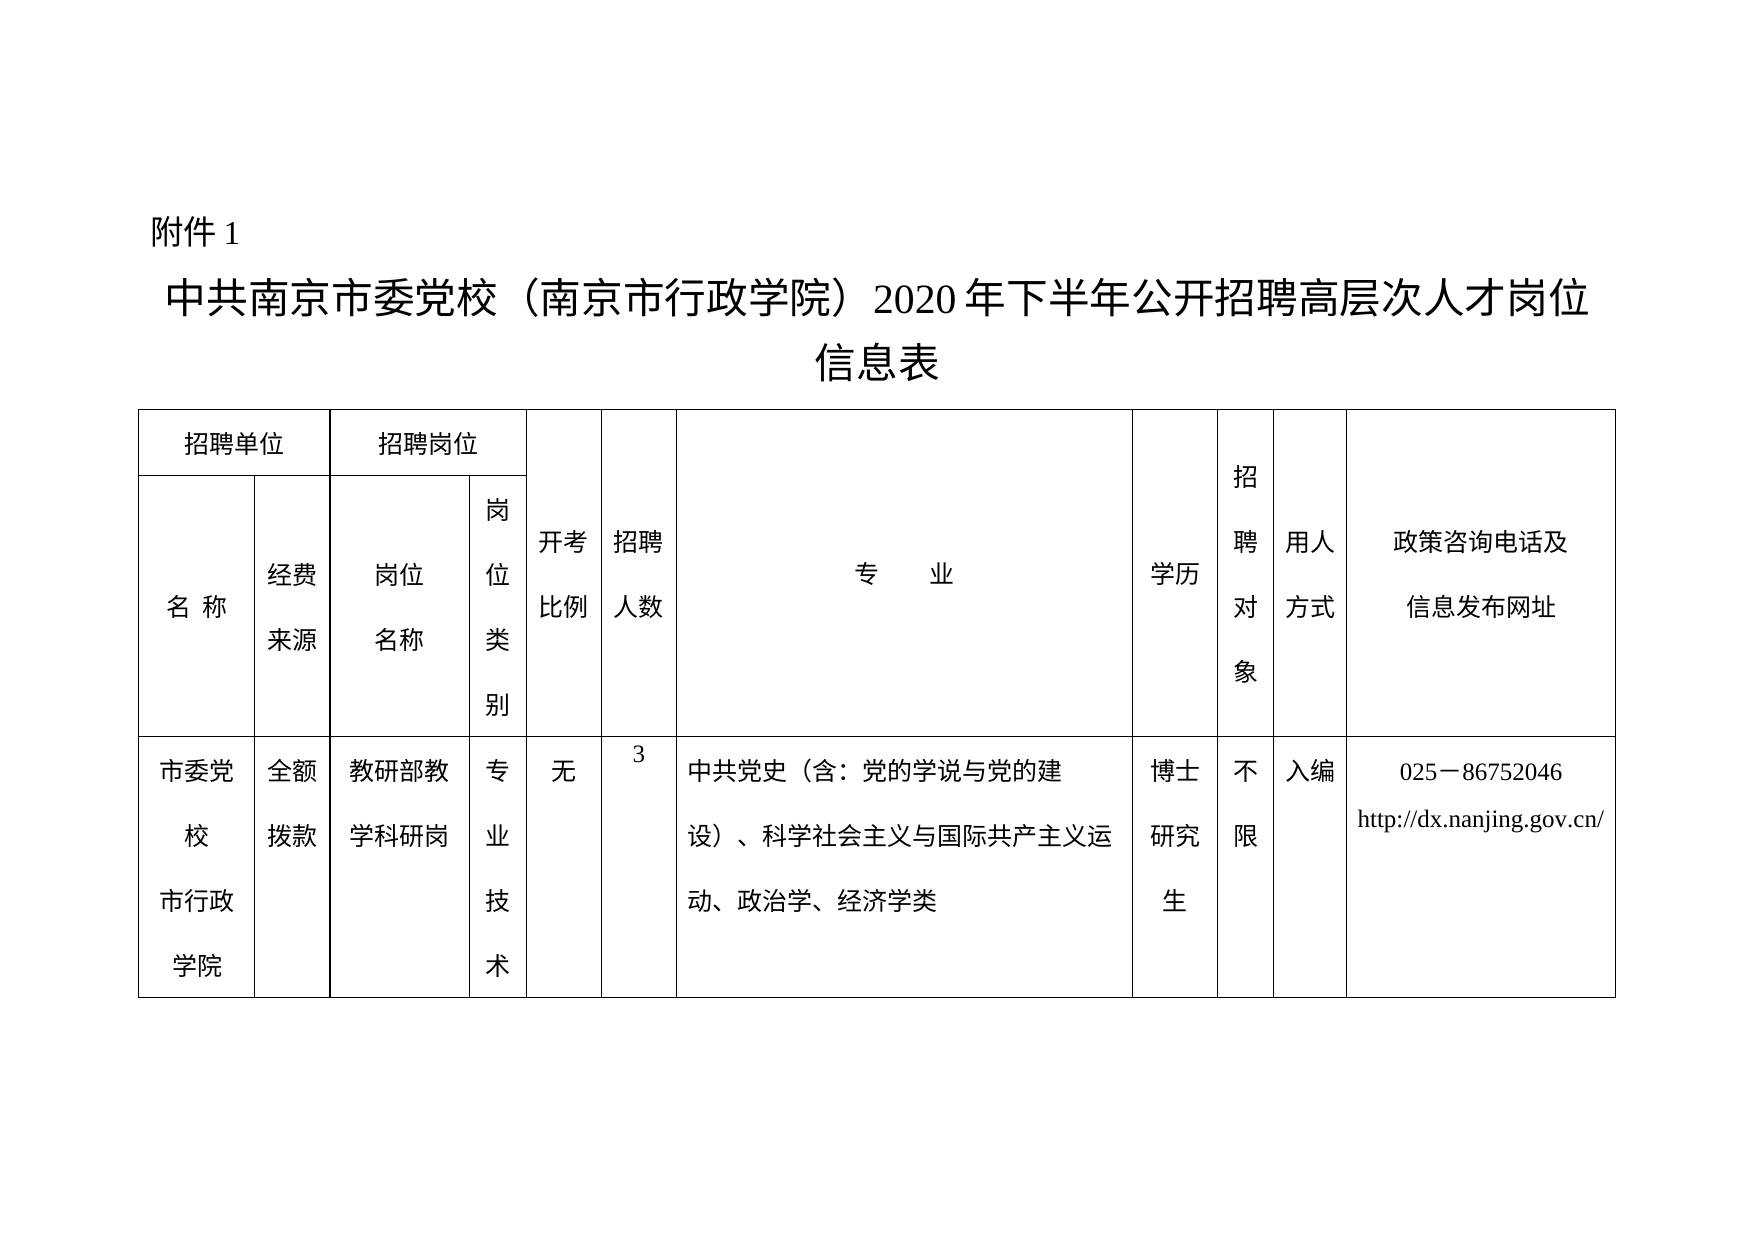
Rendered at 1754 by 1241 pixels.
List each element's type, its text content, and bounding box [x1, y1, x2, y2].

table_cell 3 [602, 737, 676, 997]
table_header 招聘单位 [139, 410, 329, 475]
table_header 用人 方式 [1274, 410, 1346, 736]
table_header 招聘岗位 [331, 410, 526, 475]
table_cell 专业 技术 [470, 737, 526, 997]
table_cell 市委党校 市行政学院 [139, 737, 254, 997]
table_cell 教研部教学科研岗 [331, 737, 469, 997]
text 中共南京市委党校（南京市行政学院）2020年下半年公开招聘高层次人才岗位信息表 [150, 263, 1604, 393]
table_header 招聘人数 [602, 410, 676, 736]
table_cell 岗位 类别 [470, 476, 526, 736]
table_header 政策咨询电话及 信息发布网址 [1347, 410, 1615, 736]
table_cell 中共党史（含：党的学说与党的建设）、科学社会主义与国际共产主义运动、政治学、经济学类 [677, 737, 1132, 997]
text 附件1 [150, 198, 1604, 263]
table_header 学历 [1133, 410, 1217, 736]
table_cell 博士研究生 [1133, 737, 1217, 997]
table_cell 入编 [1274, 737, 1346, 997]
table_header 专 业 [677, 410, 1132, 736]
table_cell 名 称 [139, 476, 254, 736]
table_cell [1347, 737, 1615, 997]
table_cell 无 [527, 737, 601, 997]
table_cell 全额拨款 [255, 737, 329, 997]
table_cell 岗位 名称 [331, 476, 469, 736]
table_cell 经费来源 [255, 476, 329, 736]
table_header 开考比例 [527, 410, 601, 736]
table_cell 不限 [1218, 737, 1273, 997]
table_header 招聘 对象 [1218, 410, 1273, 736]
